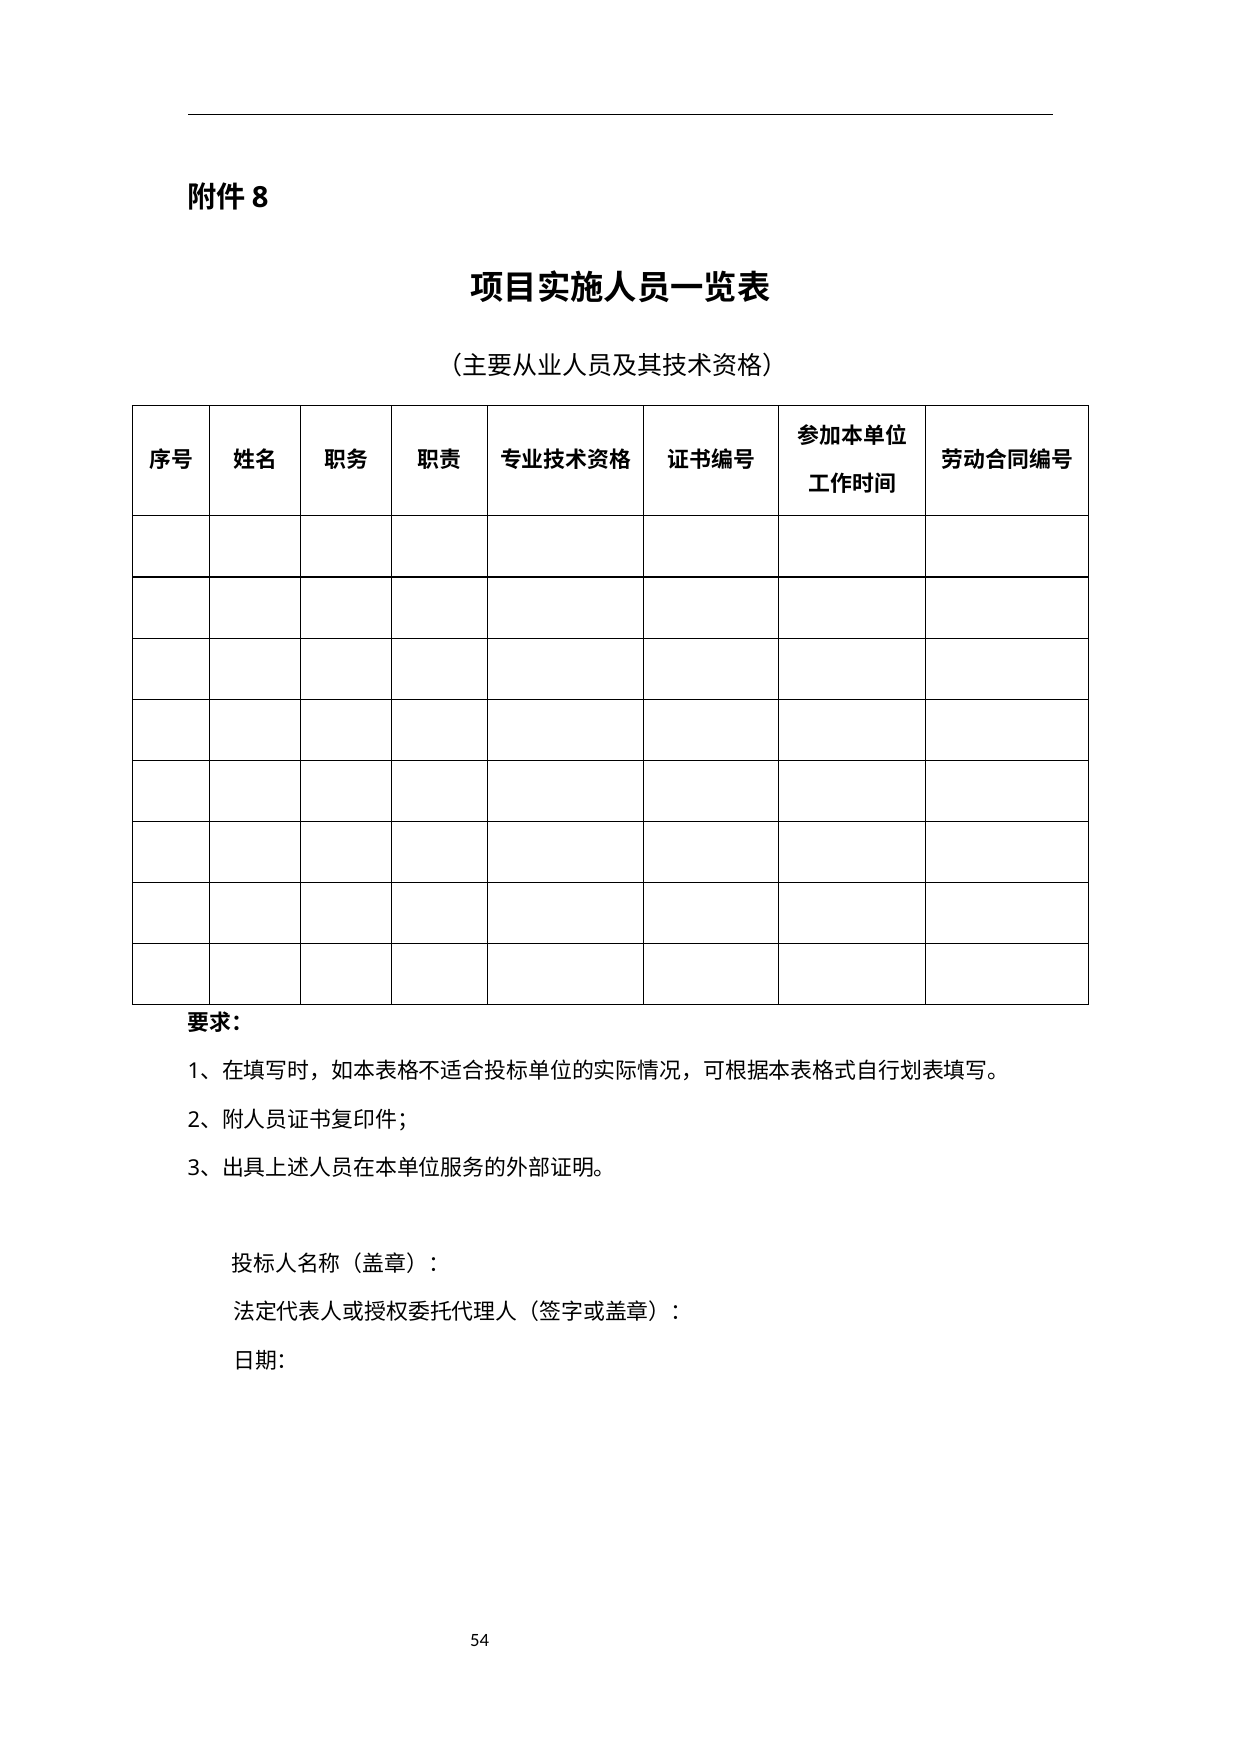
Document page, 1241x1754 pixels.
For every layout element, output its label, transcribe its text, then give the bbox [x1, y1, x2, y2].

table_cell [779, 944, 925, 1004]
table_cell [392, 883, 487, 943]
table_cell [301, 516, 391, 576]
table_cell [210, 639, 300, 698]
text 日期： [187, 1342, 1053, 1375]
table_cell [392, 761, 487, 821]
table_cell [210, 944, 300, 1004]
table_cell [301, 700, 391, 759]
table_cell [926, 944, 1088, 1004]
table_cell [392, 578, 487, 637]
table_cell [301, 639, 391, 698]
table_cell [488, 883, 643, 943]
table_cell [488, 944, 643, 1004]
table_cell [133, 822, 209, 882]
table_cell [926, 700, 1088, 759]
table_cell [926, 883, 1088, 943]
table_cell [926, 578, 1088, 637]
table_cell [926, 761, 1088, 821]
table_cell [488, 639, 643, 698]
table_header 姓名 [210, 406, 300, 515]
table_header 证书编号 [644, 406, 778, 515]
table_cell [644, 944, 778, 1004]
table_cell [392, 639, 487, 698]
table_cell [133, 578, 209, 637]
table_cell [644, 516, 778, 576]
table_cell [644, 822, 778, 882]
table_cell [488, 516, 643, 576]
table_cell [133, 883, 209, 943]
table_cell [644, 883, 778, 943]
table_cell [926, 822, 1088, 882]
table_cell [779, 761, 925, 821]
text 要求： [187, 1005, 1053, 1037]
table_cell [301, 761, 391, 821]
table_cell [488, 578, 643, 637]
table_cell [301, 822, 391, 882]
text 附件8 [187, 162, 1053, 227]
table_cell [210, 700, 300, 759]
table_cell [779, 516, 925, 576]
text 1、在填写时，如本表格不适合投标单位的实际情况，可根据本表格式自行划表填写。 [187, 1053, 1053, 1086]
table_cell [779, 822, 925, 882]
table_header 专业技术资格 [488, 406, 643, 515]
table_cell [779, 578, 925, 637]
table_cell [392, 944, 487, 1004]
table_cell [644, 761, 778, 821]
table_cell [392, 700, 487, 759]
table_cell [926, 516, 1088, 576]
table_cell [926, 639, 1088, 698]
table_cell [392, 822, 487, 882]
table_cell [644, 700, 778, 759]
table_cell [392, 516, 487, 576]
table_cell [133, 761, 209, 821]
table_header 参加本单位工作时间 [779, 406, 925, 515]
table_cell [301, 578, 391, 637]
table_cell [210, 516, 300, 576]
table_cell [210, 883, 300, 943]
table_cell [779, 883, 925, 943]
table_cell [301, 883, 391, 943]
table_cell [133, 944, 209, 1004]
text 投标人名称（盖章）： [231, 1246, 1053, 1278]
table_cell [210, 822, 300, 882]
table_cell [301, 944, 391, 1004]
table_cell [210, 761, 300, 821]
table_cell [488, 822, 643, 882]
text 2、附人员证书复印件； [187, 1101, 1053, 1134]
table_header 职务 [301, 406, 391, 515]
table_cell [644, 639, 778, 698]
table_header 职责 [392, 406, 487, 515]
table_cell [644, 578, 778, 637]
table_cell [133, 700, 209, 759]
table_cell [488, 761, 643, 821]
table_header 序号 [133, 406, 209, 515]
table_cell [488, 700, 643, 759]
text （主要从业人员及其技术资格） [187, 345, 1053, 382]
table_cell [779, 700, 925, 759]
table_cell [133, 639, 209, 698]
table_header 劳动合同编号 [926, 406, 1088, 515]
table_cell [779, 639, 925, 698]
text 法定代表人或授权委托代理人（签字或盖章）： [187, 1294, 1053, 1326]
table_cell [210, 578, 300, 637]
text 3、出具上述人员在本单位服务的外部证明。 [187, 1150, 1053, 1182]
table_cell [133, 516, 209, 576]
text 项目实施人员一览表 [187, 261, 1053, 309]
